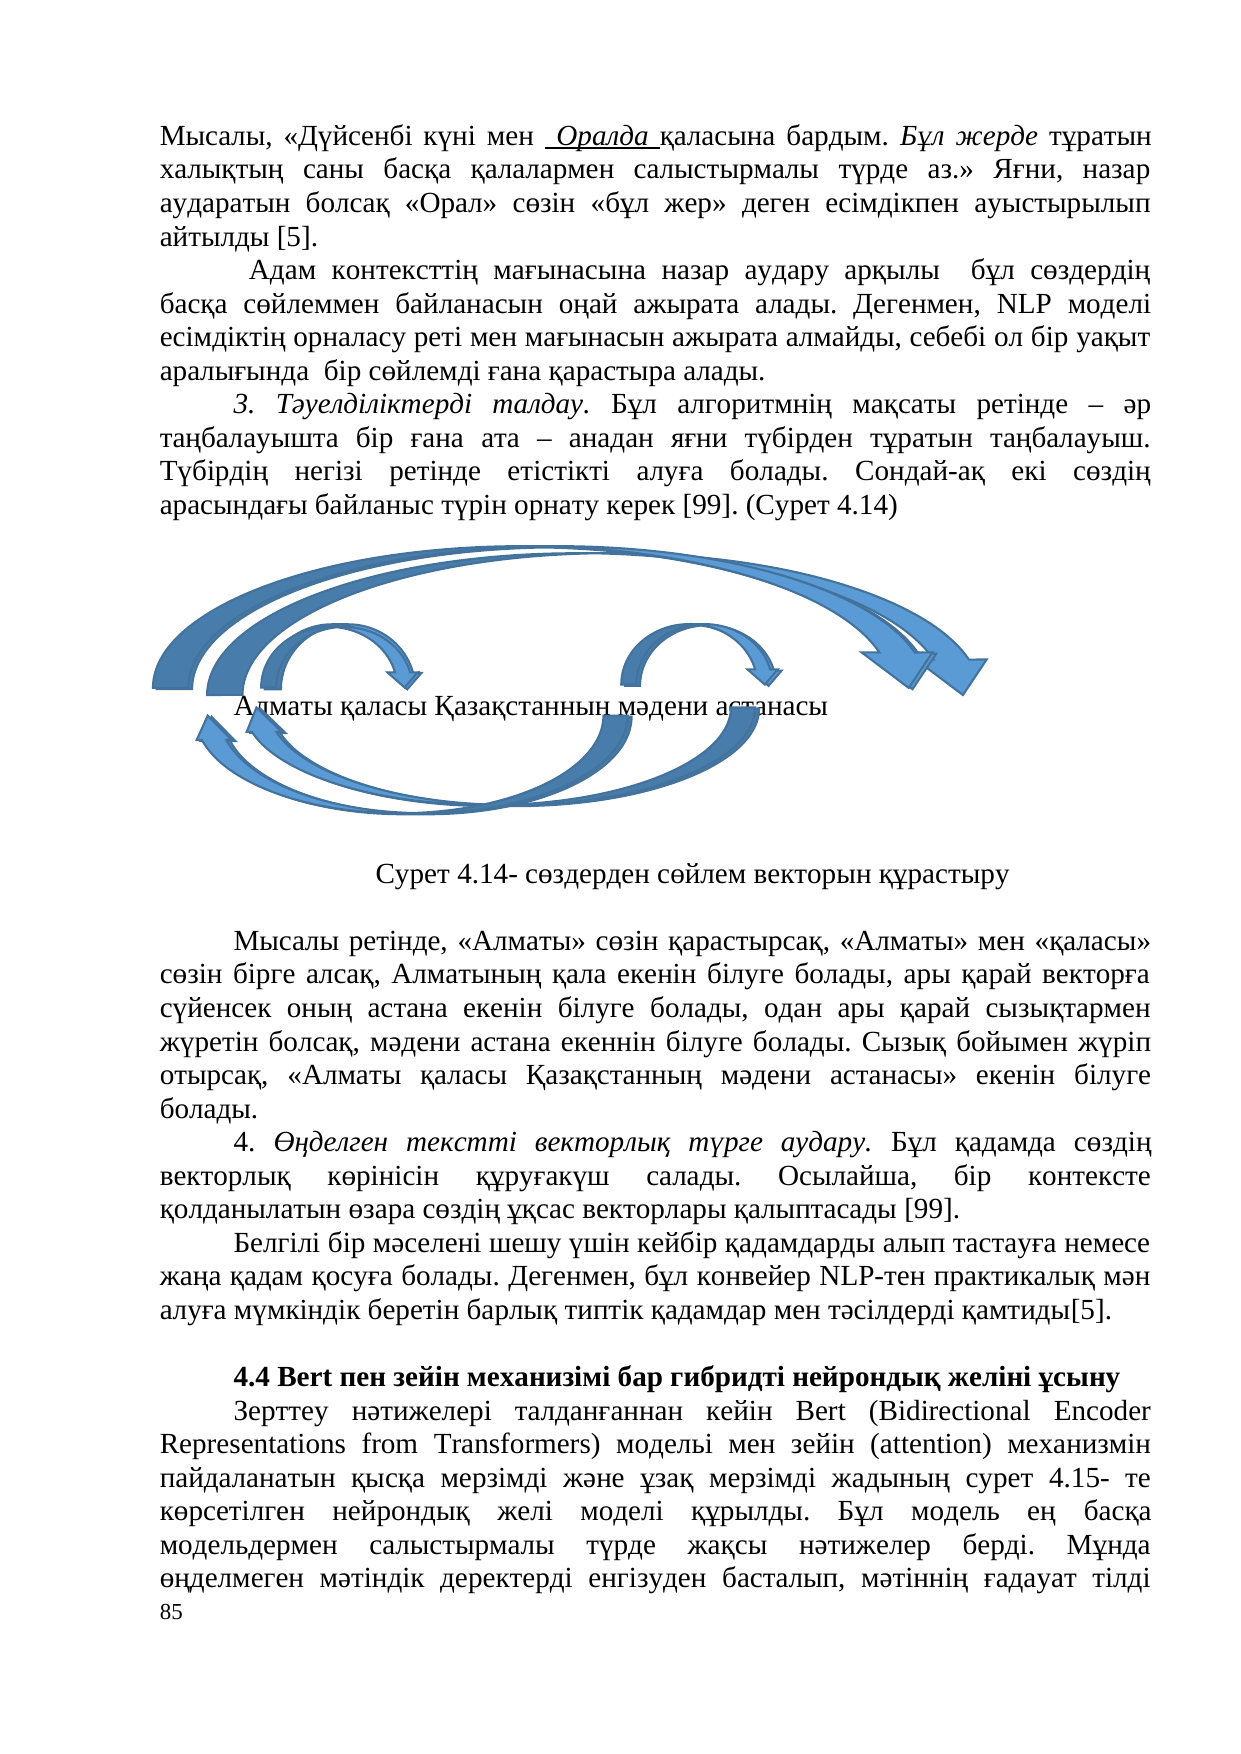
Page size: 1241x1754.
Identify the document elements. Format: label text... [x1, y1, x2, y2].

text 4. Өңделген текстті векторлық түрге аудару. Бұл қадамда сөздің векторлық көрінісін құруғакүш салады. Осылайша, бір контексте қолданылатын өзара сөздің ұқсас векторлары қалыптасады [99]. [159, 1124, 1152, 1225]
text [159, 118, 1152, 252]
text Алматы қаласы Қазақстанның мәдени астанасы [159, 688, 251, 722]
text Сурет 4.14- сөздерден сөйлем векторын құрастыру [159, 856, 1152, 889]
text Адам контексттің мағынасына назар аудару арқылы бұл сөздердің басқа сөйлеммен байланасын оңай ажырата алады. Дегенмен, NLP моделі есімдіктің орналасу реті мен мағынасын ажырата алмайды, себебі ол бір уақыт аралығында бір сөйлемді ғана қарастыра алады. [159, 252, 1152, 386]
text 4.4 Bert пен зейін механизімі бар гибридті нейрондық желіні ұсыну [159, 1359, 1152, 1393]
text Мысалы ретінде, «Алматы» сөзін қарастырсақ, «Алматы» мен «қаласы» сөзін бірге алсақ, Алматының қала екенін білуге болады, ары қарай векторға сүйенсек оның астана екенін білуге болады, одан ары қарай сызықтармен жүретін болсақ, мәдени астана екеннін білуге болады. Сызық бойымен жүріп отырсақ, «Алматы қаласы Қазақстанның мәдени астанасы» екенін білуге болады. [159, 923, 1152, 1124]
text Алматы қаласы Қазақстанның мәдени астанасы [244, 688, 1152, 722]
text 3. Тәуелділіктерді талдау. Бұл алгоритмнің мақсаты ретінде – әр таңбалауышта бір ғана ата – анадан яғни түбірден тұратын таңбалауыш. Түбірдің негізі ретінде етістікті алуға болады. Сондай-ақ екі сөздің арасындағы байланыс түрін орнату керек [99]. (Сурет 4.14) [159, 386, 1152, 521]
text Белгілі бір мәселені шешу үшін кейбір қадамдарды алып тастауға немесе жаңа қадам қосуға болады. Дегенмен, бұл конвейер NLP-тен практикалық мән алуға мүмкіндік беретін барлық типтік қадамдар мен тәсілдерді қамтиды[5]. [159, 1225, 1152, 1326]
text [159, 1393, 1152, 1594]
